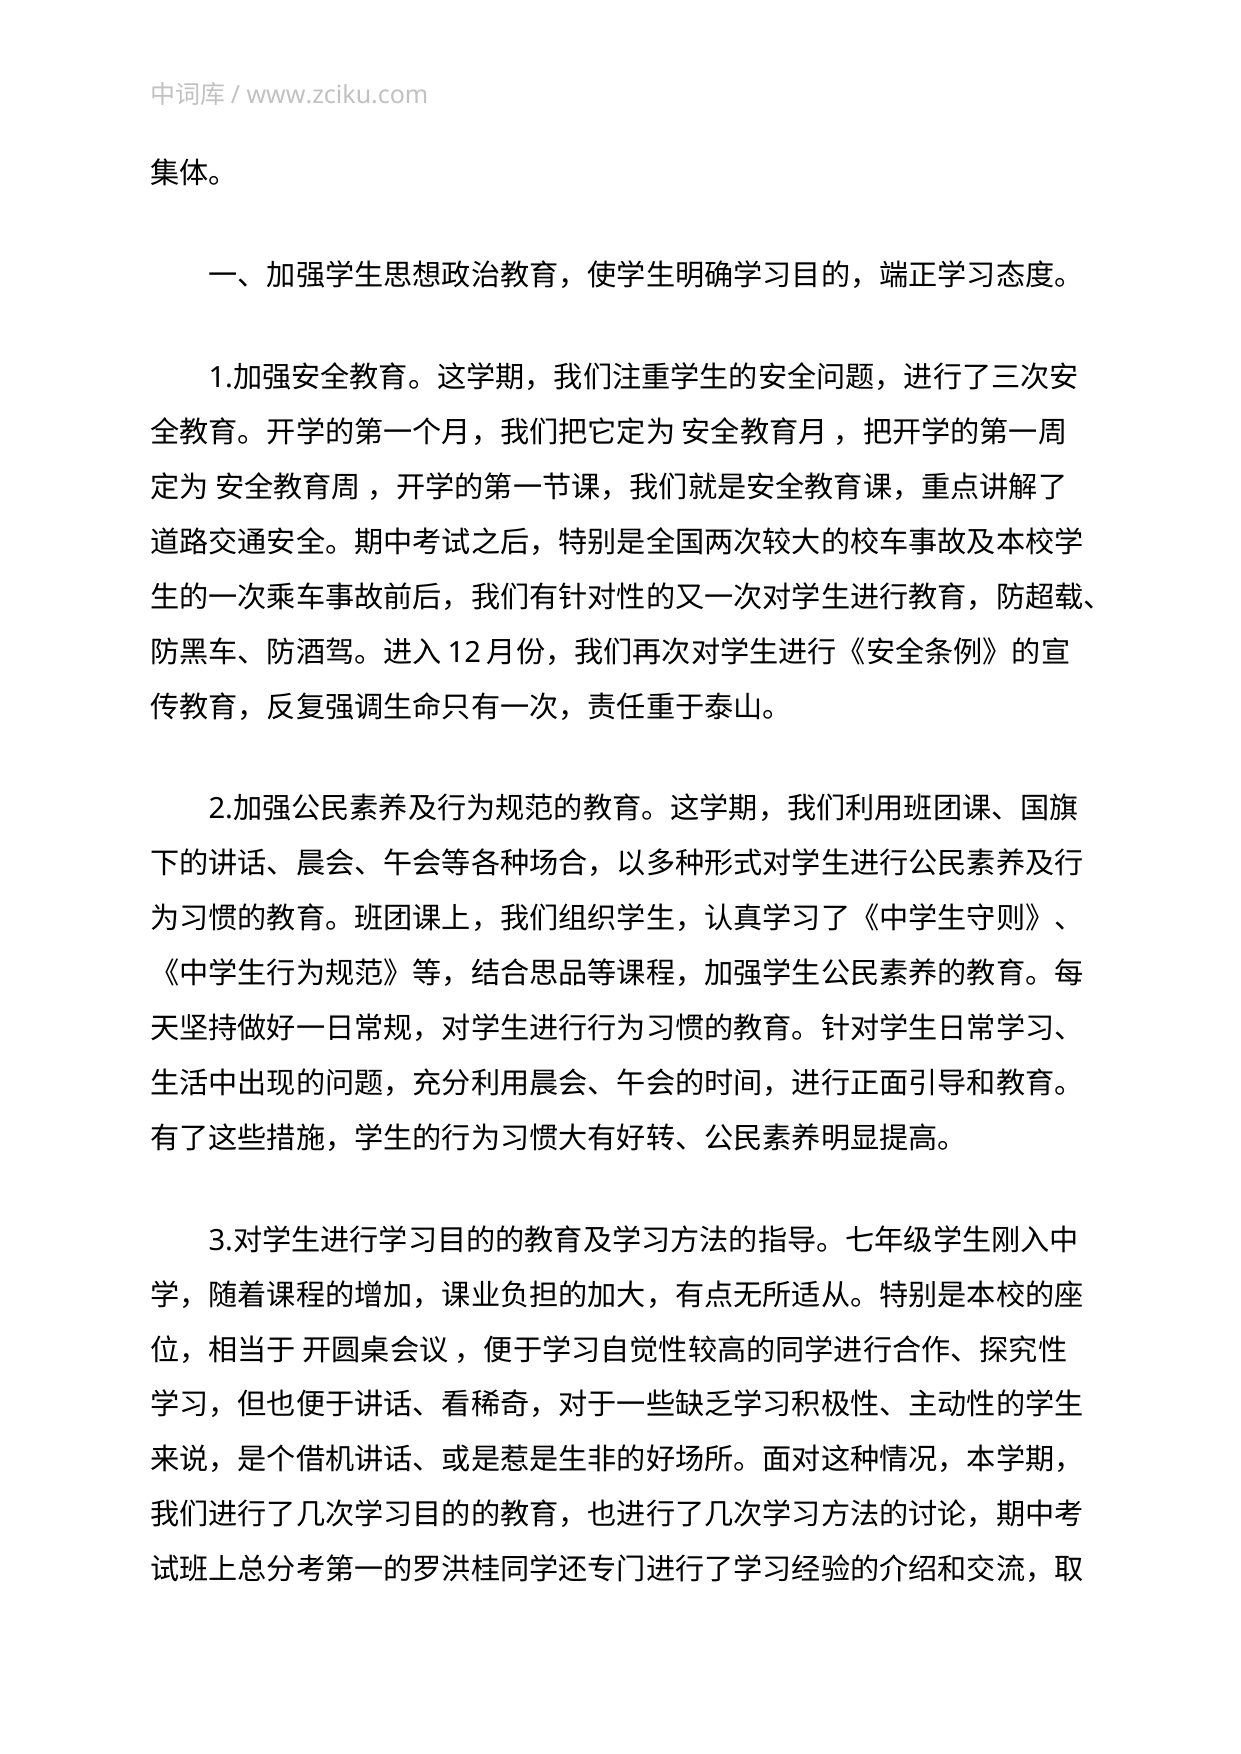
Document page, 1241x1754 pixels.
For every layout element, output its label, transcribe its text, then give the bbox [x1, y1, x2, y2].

text 1.加强安全教育。这学期，我们注重学生的安全问题，进行了三次安全教育。开学的第一个月，我们把它定为 安全教育月 ，把开学的第一周定为 安全教育周 ，开学的第一节课，我们就是安全教育课，重点讲解了道路交通安全。期中考试之后，特别是全国两次较大的校车事故及本校学生的一次乘车事故前后，我们有针对性的又一次对学生进行教育，防超载、防黑车、防酒驾。进入12月份，我们再次对学生进行《安全条例》的宣传教育，反复强调生命只有一次，责任重于泰山。 [150, 353, 1090, 725]
text 一、加强学生思想政治教育，使学生明确学习目的，端正学习态度。 [150, 252, 1090, 294]
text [150, 1216, 1090, 1588]
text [150, 150, 1090, 192]
text 2.加强公民素养及行为规范的教育。这学期，我们利用班团课、国旗下的讲话、晨会、午会等各种场合，以多种形式对学生进行公民素养及行为习惯的教育。班团课上，我们组织学生，认真学习了《中学生守则》、《中学生行为规范》等，结合思品等课程，加强学生公民素养的教育。每天坚持做好一日常规，对学生进行行为习惯的教育。针对学生日常学习、生活中出现的问题，充分利用晨会、午会的时间，进行正面引导和教育。有了这些措施，学生的行为习惯大有好转、公民素养明显提高。 [150, 785, 1090, 1157]
